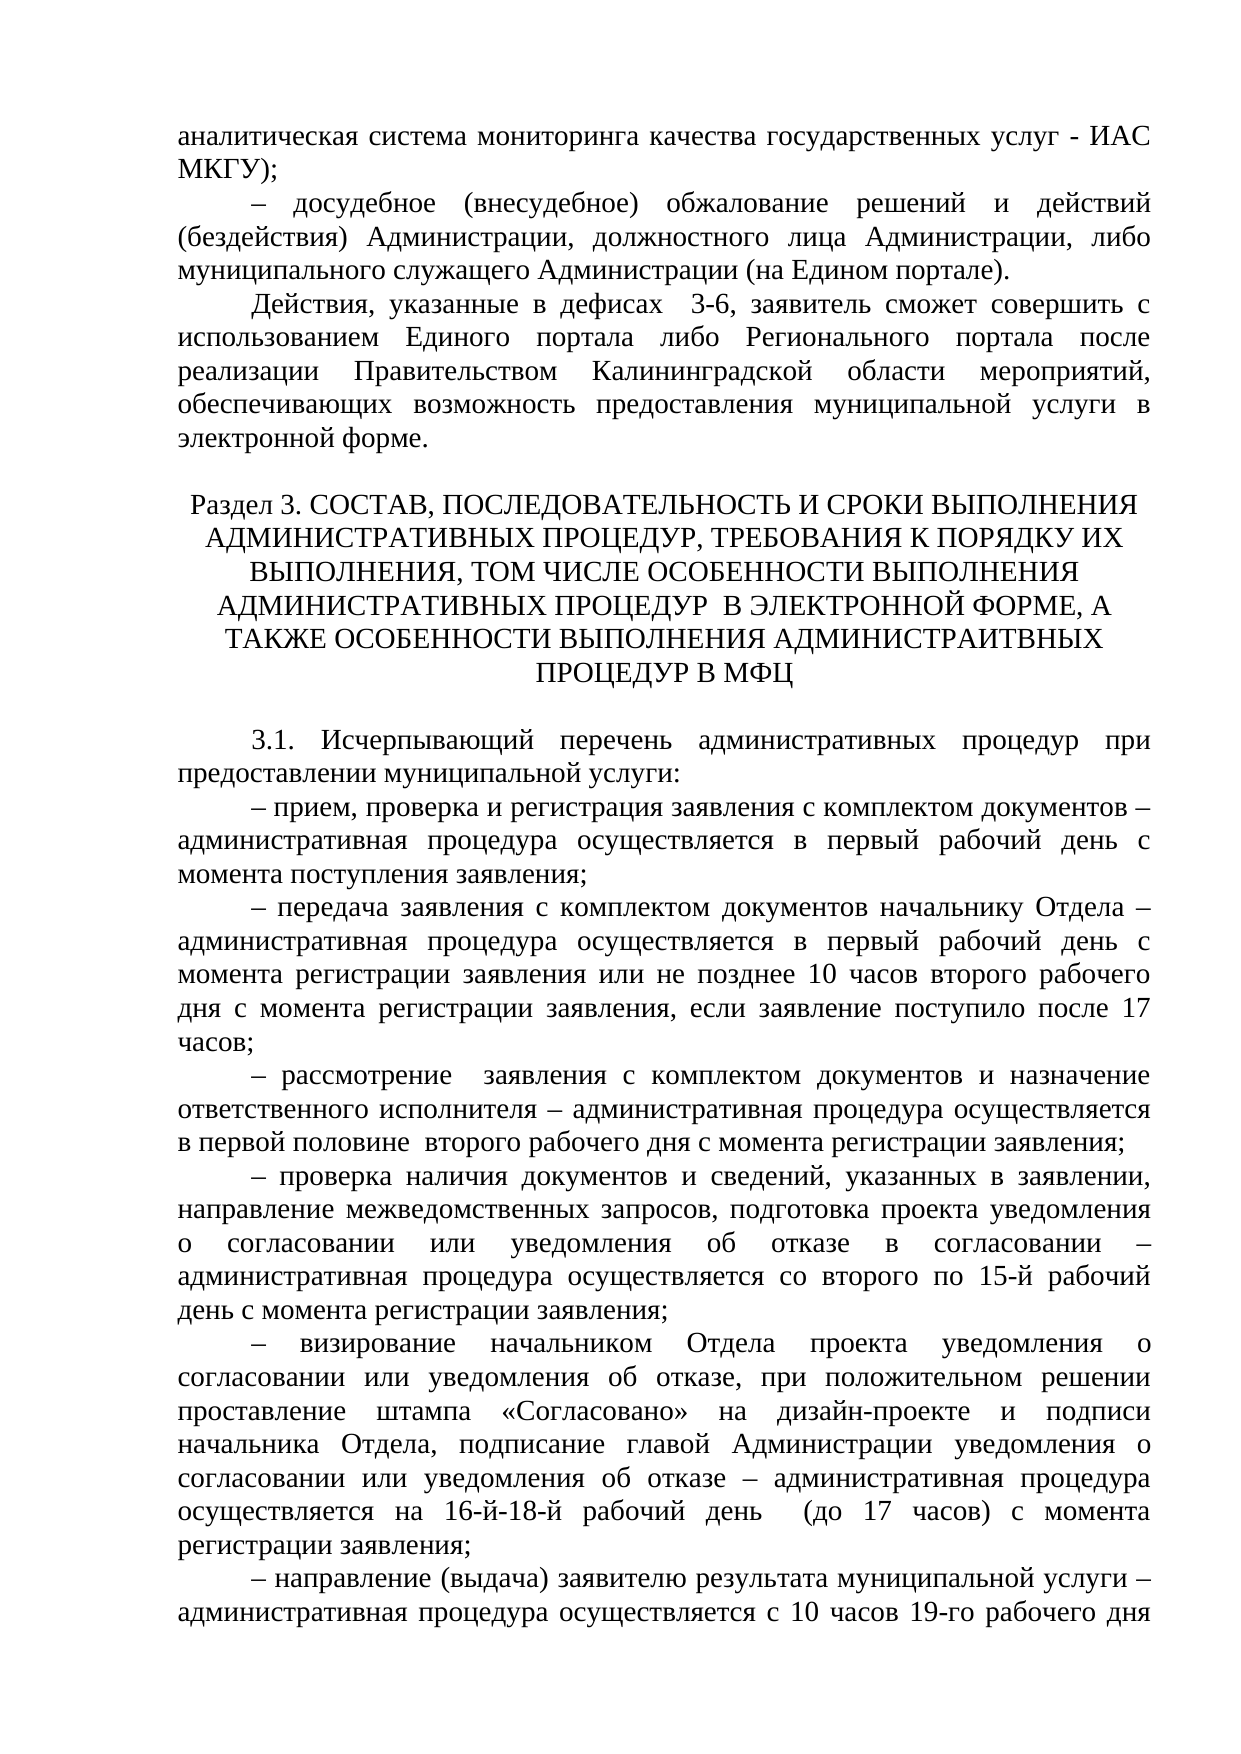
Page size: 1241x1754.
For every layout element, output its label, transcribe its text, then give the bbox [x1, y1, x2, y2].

text – досудебное (внесудебное) обжалование решений и действий (бездействия) Администрации, должностного лица Администрации, либо муниципального служащего Администрации (на Едином портале). [177, 185, 1152, 286]
text Действия, указанные в дефисах 3-6, заявитель сможет совершить с использованием Единого портала либо Регионального портала после реализации Правительством Калининградской области мероприятий, обеспечивающих возможность предоставления муниципальной услуги в электронной форме. [177, 286, 1152, 453]
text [177, 118, 1152, 185]
text Раздел 3. СОСТАВ, ПОСЛЕДОВАТЕЛЬНОСТЬ И СРОКИ ВЫПОЛНЕНИЯ АДМИНИСТРАТИВНЫХ ПРОЦЕДУР, ТРЕБОВАНИЯ К ПОРЯДКУ ИХ ВЫПОЛНЕНИЯ, ТОМ ЧИСЛЕ ОСОБЕННОСТИ ВЫПОЛНЕНИЯ АДМИНИСТРАТИВНЫХ ПРОЦЕДУР В ЭЛЕКТРОННОЙ ФОРМЕ, А ТАКЖЕ ОСОБЕННОСТИ ВЫПОЛНЕНИЯ АДМИНИСТРАИТВНЫХ ПРОЦЕДУР В МФЦ [177, 487, 1152, 688]
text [177, 1560, 1152, 1627]
text – прием, проверка и регистрация заявления с комплектом документов – административная процедура осуществляется в первый рабочий день с момента поступления заявления; [177, 789, 1152, 889]
text – рассмотрение заявления с комплектом документов и назначение ответственного исполнителя – административная процедура осуществляется в первой половине второго рабочего дня с момента регистрации заявления; [177, 1057, 1152, 1158]
text – передача заявления с комплектом документов начальнику Отдела – административная процедура осуществляется в первый рабочий день с момента регистрации заявления или не позднее 10 часов второго рабочего дня с момента регистрации заявления, если заявление поступило после 17 часов; [177, 889, 1152, 1057]
text 3.1. Исчерпывающий перечень административных процедур при предоставлении муниципальной услуги: [177, 722, 1152, 789]
text – визирование начальником Отдела проекта уведомления о согласовании или уведомления об отказе, при положительном решении проставление штампа «Согласовано» на дизайн-проекте и подписи начальника Отдела, подписание главой Администрации уведомления о согласовании или уведомления об отказе – административная процедура осуществляется на 16-й-18-й рабочий день (до 17 часов) с момента регистрации заявления; [177, 1326, 1152, 1560]
text – проверка наличия документов и сведений, указанных в заявлении, направление межведомственных запросов, подготовка проекта уведомления о согласовании или уведомления об отказе в согласовании – административная процедура осуществляется со второго по 15-й рабочий день с момента регистрации заявления; [177, 1158, 1152, 1326]
